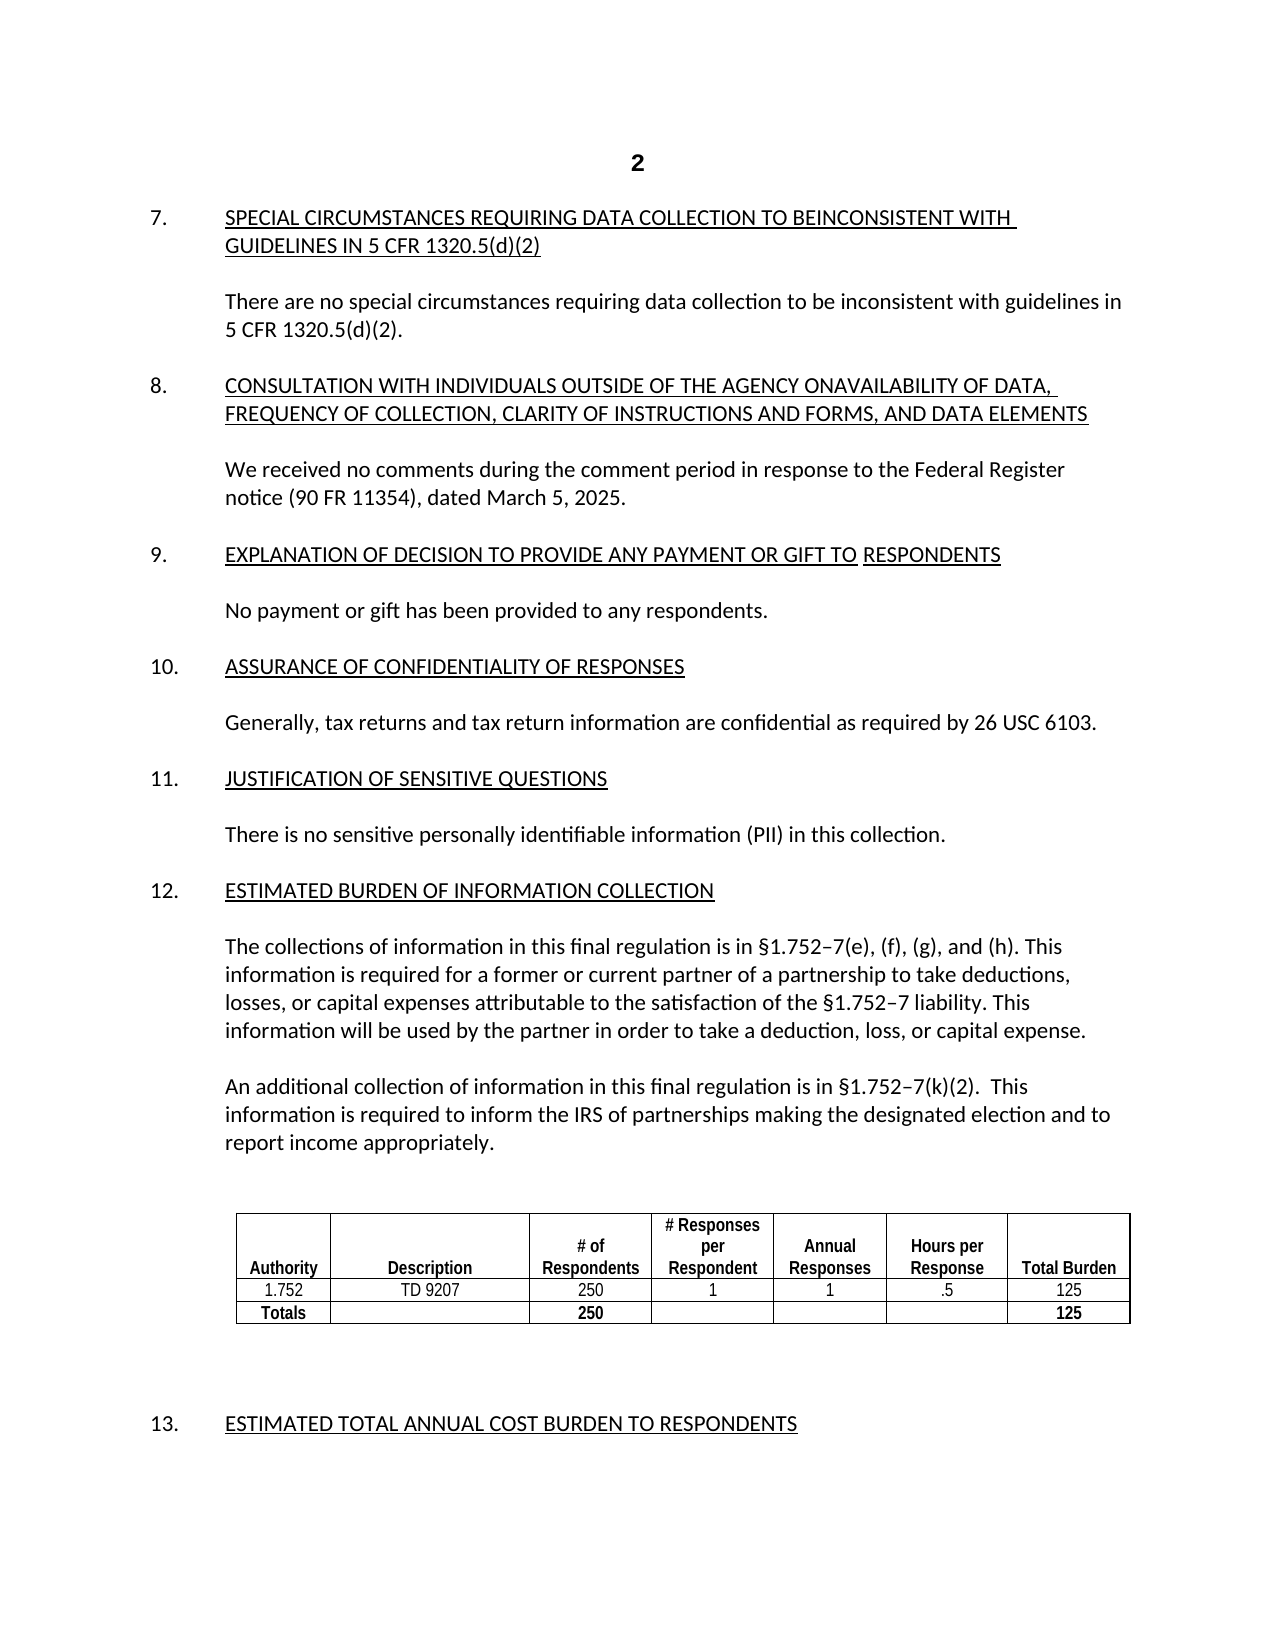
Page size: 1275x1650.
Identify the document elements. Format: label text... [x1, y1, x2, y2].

table_header # of Respondents [530, 1214, 651, 1278]
table_cell .5 [887, 1279, 1007, 1301]
table_cell [774, 1302, 886, 1323]
table_header Hours per Response [887, 1214, 1007, 1278]
table_header Authority [237, 1214, 330, 1278]
text ESTIMATED TOTAL ANNUAL COST BURDEN TO RESPONDENTS [150, 1409, 1125, 1437]
text There are no special circumstances requiring data collection to be inconsistent with guidelines in 5 CFR 1320.5(d)(2). [225, 287, 1125, 343]
table_cell 1.752 [237, 1279, 330, 1301]
text Generally, tax returns and tax return information are confidential as required by 26 USC 6103. [225, 708, 1125, 736]
table_cell [331, 1302, 529, 1323]
text No payment or gift has been provided to any respondents. [225, 596, 1125, 624]
text ASSURANCE OF CONFIDENTIALITY OF RESPONSES [150, 652, 1125, 680]
table_cell 125 [1008, 1302, 1129, 1323]
table_cell 250 [530, 1302, 651, 1323]
table_cell [887, 1302, 1007, 1323]
text EXPLANATION OF DECISION TO PROVIDE ANY PAYMENT OR GIFT TO RESPONDENTS [150, 540, 1125, 568]
table_cell 125 [1008, 1279, 1129, 1301]
text An additional collection of information in this final regulation is in §1.752–7(k)(2). This information is required to inform the IRS of partnerships making the designated election and to report income appropriately. [225, 1072, 1125, 1156]
text 7. SPECIAL CIRCUMSTANCES REQUIRING DATA COLLECTION TO BEINCONSISTENT WITH GUIDELINES IN 5 CFR 1320.5(d)(2) [150, 203, 1125, 259]
table_header Description [331, 1214, 529, 1278]
table_cell [652, 1302, 773, 1323]
table_cell Totals [237, 1302, 330, 1323]
table_cell 1 [774, 1279, 886, 1301]
table_cell TD 9207 [331, 1279, 529, 1301]
table_header Total Burden [1008, 1214, 1129, 1278]
table_header Annual Responses [774, 1214, 886, 1278]
text ESTIMATED BURDEN OF INFORMATION COLLECTION [150, 876, 1125, 904]
text We received no comments during the comment period in response to the Federal Register notice (90 FR 11354), dated March 5, 2025. [225, 456, 1125, 512]
text JUSTIFICATION OF SENSITIVE QUESTIONS [150, 764, 1125, 792]
text CONSULTATION WITH INDIVIDUALS OUTSIDE OF THE AGENCY ONAVAILABILITY OF DATA, FREQUENCY OF COLLECTION, CLARITY OF INSTRUCTIONS AND FORMS, AND DATA ELEMENTS [150, 371, 1125, 427]
text There is no sensitive personally identifiable information (PII) in this collection. [225, 820, 1125, 848]
table_cell 250 [530, 1279, 651, 1301]
table_cell 1 [652, 1279, 773, 1301]
text The collections of information in this final regulation is in §1.752–7(e), (f), (g), and (h). This information is required for a former or current partner of a partnership to take deductions, losses, or capital expenses attributable to the satisfaction of the §1.752–7 liability. This information will be used by the partner in order to take a deduction, loss, or capital expense. [225, 932, 1125, 1044]
table_header # Responses per Respondent [652, 1214, 773, 1278]
